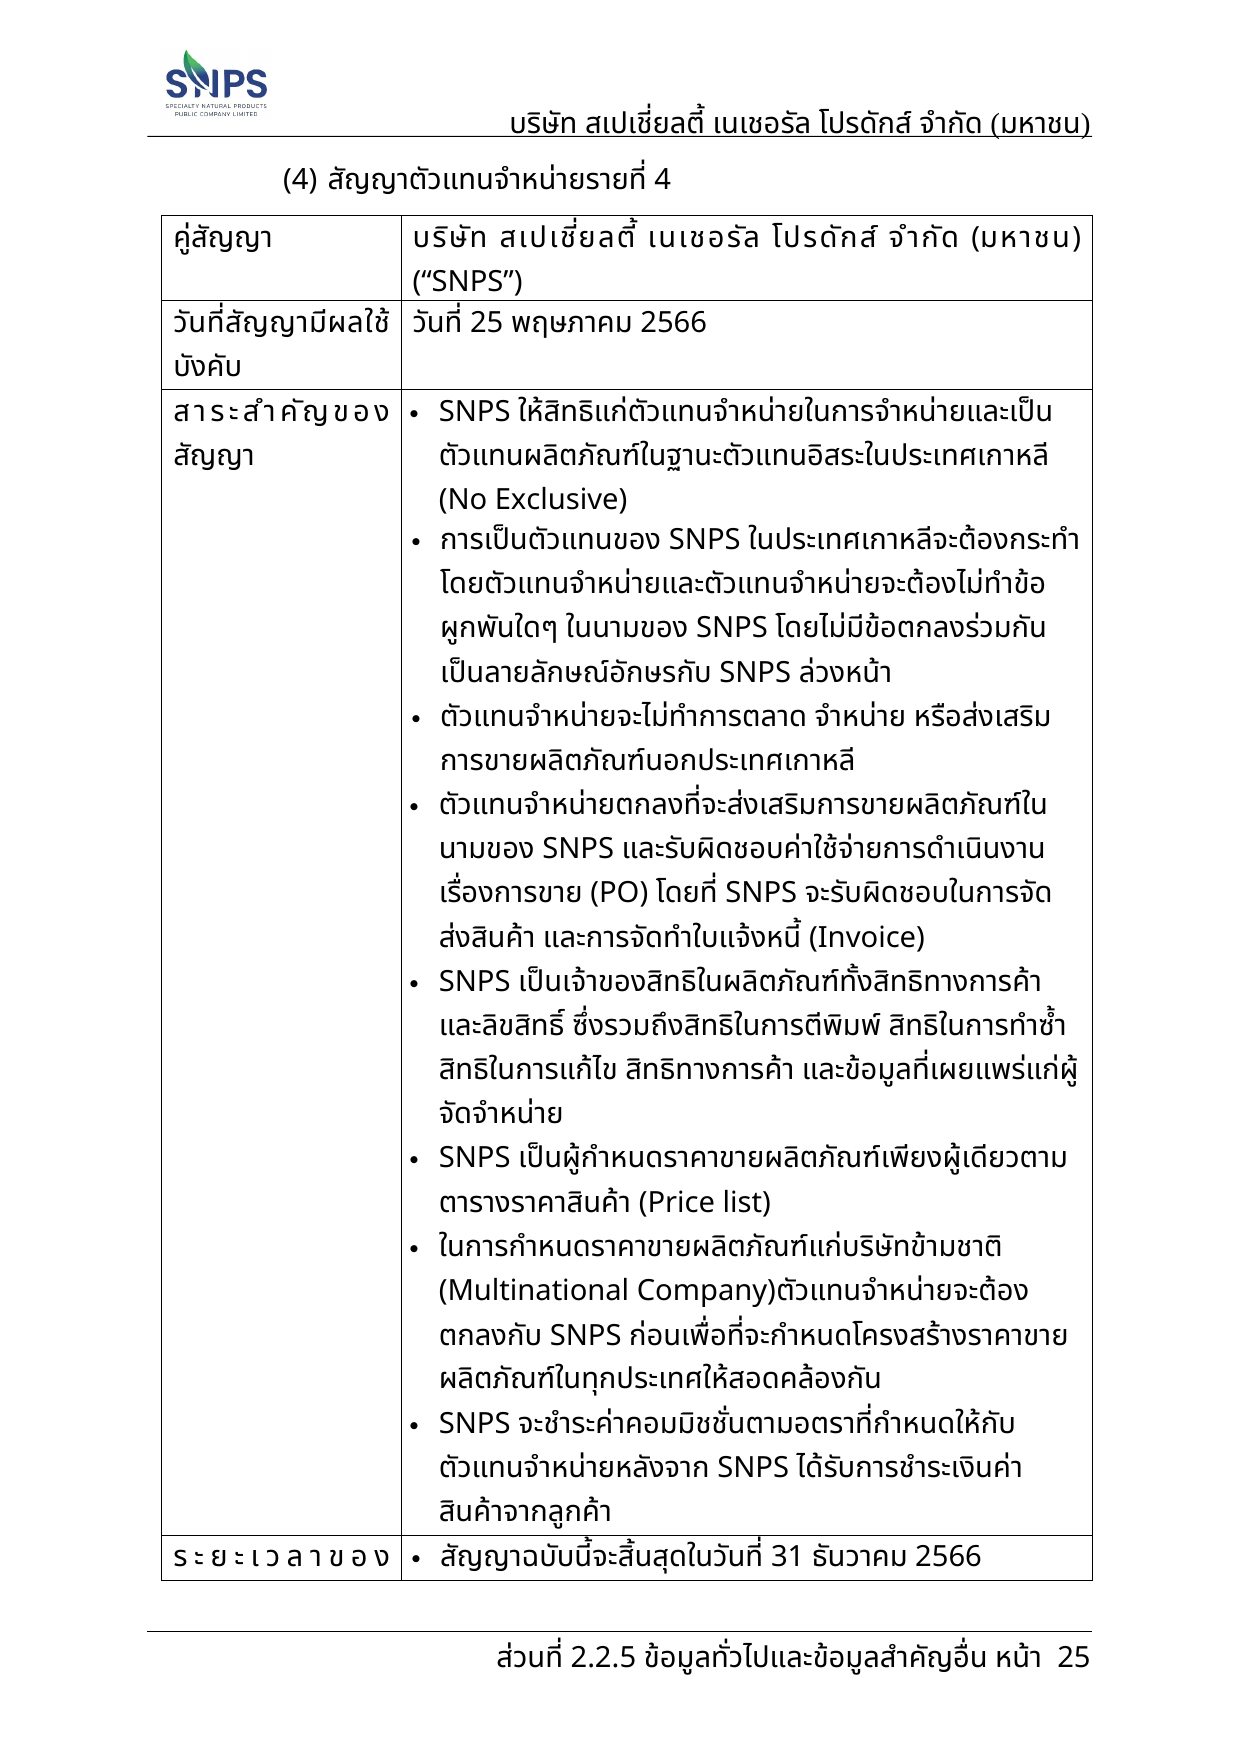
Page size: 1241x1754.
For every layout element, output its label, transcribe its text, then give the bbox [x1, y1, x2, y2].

table_cell วันที่ 25 พฤษภาคม 2566 [402, 301, 1092, 389]
table_header คู่สัญญา [162, 216, 401, 300]
table_cell สาระสำคัญของสัญญา [162, 390, 401, 1535]
table_cell ระยะเวลาของสัญญา [162, 1536, 401, 1580]
picture [153, 43, 278, 129]
table_header บริษัท สเปเชี่ยลตี้ เนเชอรัล โปรดักส์ จำกัด (มหาชน) (“SNPS”) [402, 216, 1092, 300]
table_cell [402, 1536, 1092, 1580]
table_cell SNPS ให้สิทธิแก่ตัวแทนจำหน่ายในการจำหน่ายและเป็นตัวแทนผลิตภัณฑ์ในฐานะตัวแทนอิสระในประเทศเกาหลี (No Exclusive) การเป็นตัวแทนของ SNPS ในประเทศเกาหลีจะต้องกระทำโดยตัวแทนจำหน่ายและตัวแทนจำหน่ายจะต้องไม่ทำข้อผูกพันใดๆ ในนามของ SNPS โดยไม่มีข้อตกลงร่วมกันเป็นลายลักษณ์อักษรกับ SNPS ล่วงหน้า ตัวแทนจำหน่ายจะไม่ทำการตลาด จำหน่าย หรือส่งเสริมการขายผลิตภัณฑ์นอกประเทศเกาหลี ตัวแทนจำหน่ายตกลงที่จะส่งเสริมการขายผลิตภัณฑ์ในนามของ SNPS และรับผิดชอบค่าใช้จ่ายการดำเนินงานเรื่องการขาย (PO) โดยที่ SNPS จะรับผิดชอบในการจัดส่งสินค้า และการจัดทำใบแจ้งหนี้ (Invoice) SNPS เป็นเจ้าของสิทธิในผลิตภัณฑ์ทั้งสิทธิทางการค้าและลิขสิทธิ์ ซึ่งรวมถึงสิทธิในการตีพิมพ์ สิทธิในการทำซ้ำ สิทธิในการแก้ไข สิทธิทางการค้า และข้อมูลที่เผยแพร่แก่ผู้จัดจำหน่าย SNPS เป็นผู้กำหนดราคาขายผลิตภัณฑ์เพียงผู้เดียวตามตารางราคาสินค้า (Price list) ในการกำหนดราคาขายผลิตภัณฑ์แก่บริษัทข้ามชาติ (Multinational Company)ตัวแทนจำหน่ายจะต้องตกลงกับ SNPS ก่อนเพื่อที่จะกำหนดโครงสร้างราคาขายผลิตภัณฑ์ในทุกประเทศให้สอดคล้องกัน SNPS จะชำระค่าคอมมิชชั่นตามอตราที่กำหนดให้กับตัวแทนจำหน่ายหลังจาก SNPS ได้รับการชำระเงินค่าสินค้าจากลูกค้า [402, 390, 1092, 1535]
table_cell วันที่สัญญามีผลใช้บังคับ [162, 301, 401, 389]
list (4) สัญญาตัวแทนจำหน่ายรายที่ 4 [283, 158, 1090, 203]
